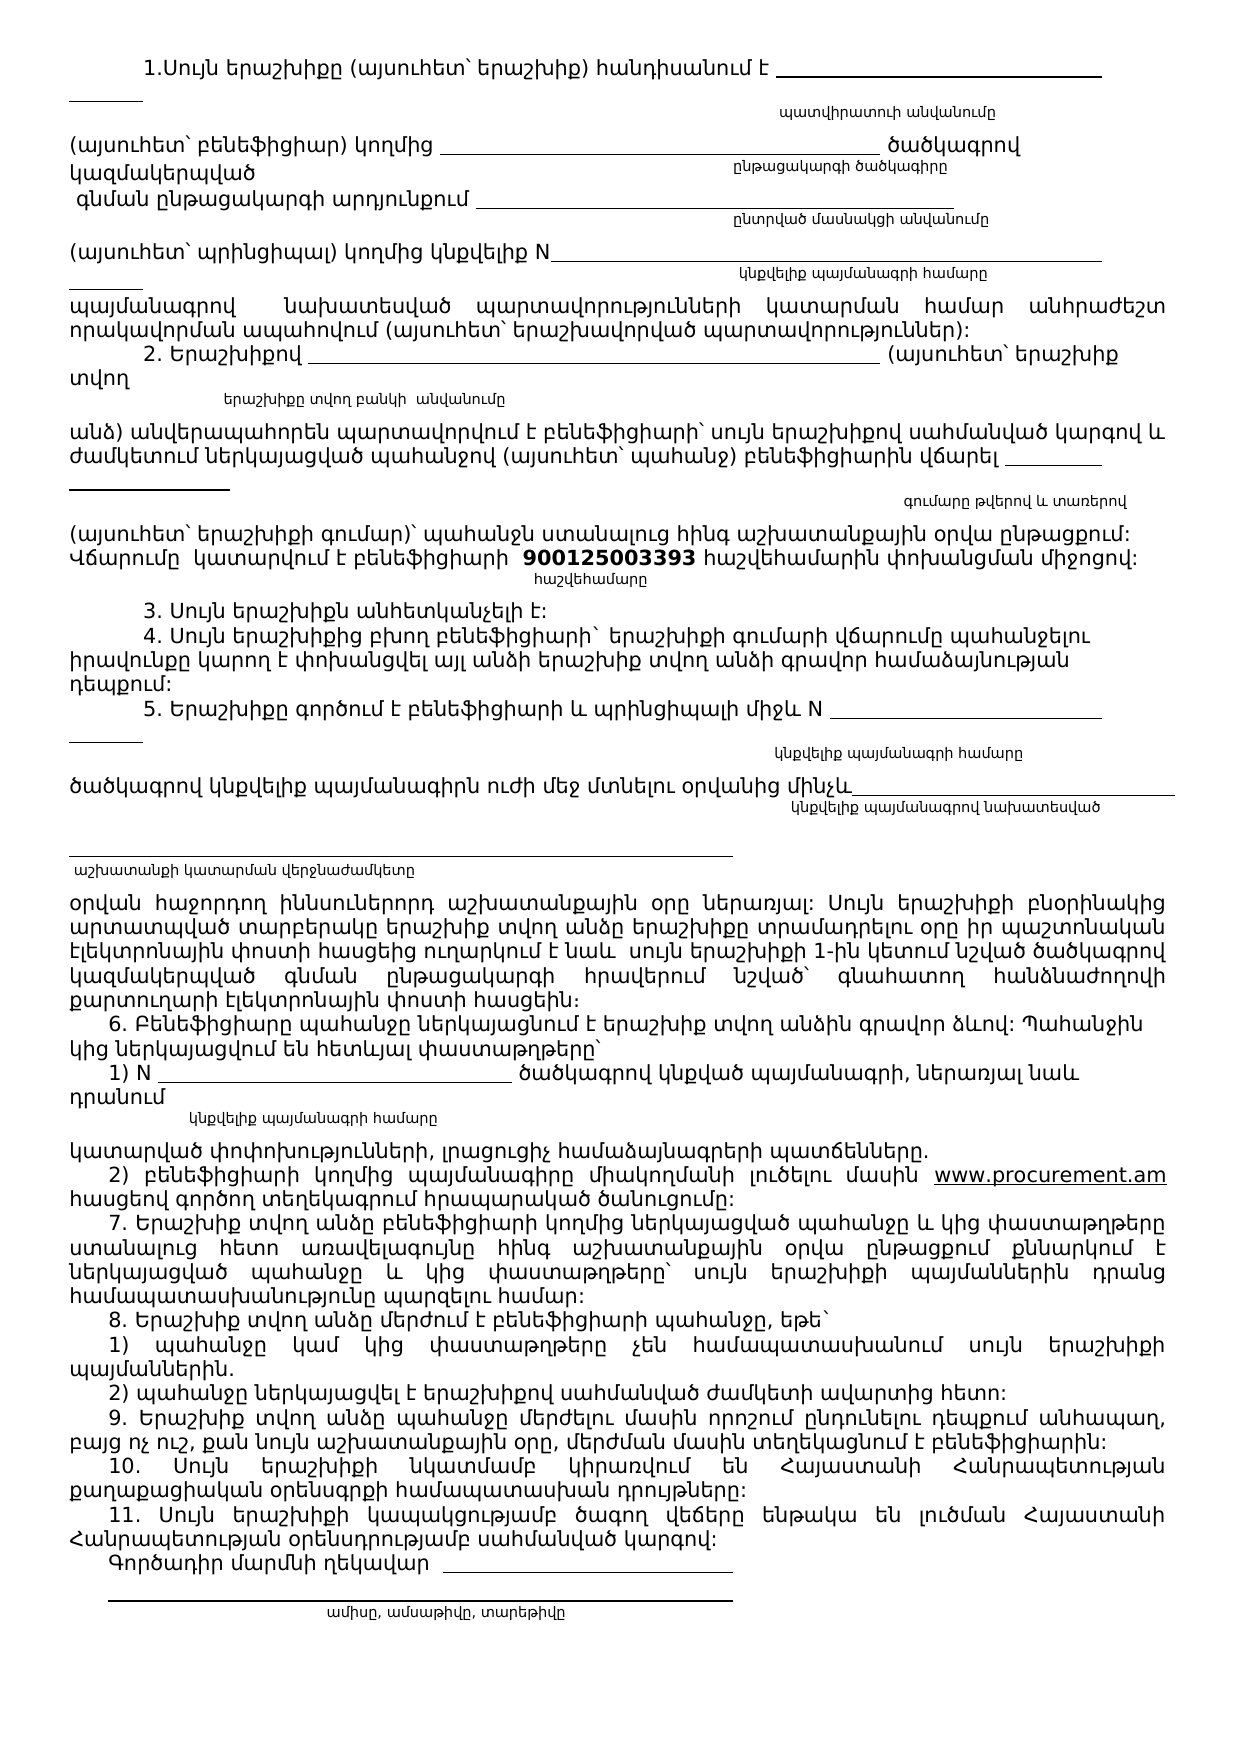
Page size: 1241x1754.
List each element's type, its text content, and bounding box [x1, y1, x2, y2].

text 6. Բենեֆիցիարը պահանջը ներկայացնում է երաշխիք տվող անձին գրավոր ձևով: Պահանջին կից ներկայացվում են հետևյալ փաստաթղթերը՝ [69, 1012, 1167, 1061]
text 1.Սույն երաշխիքը (այսուհետ՝ երաշխիք) հանդիսանում է [69, 56, 1167, 104]
text 11. Սույն երաշխիքի կապակցությամբ ծագող վեճերը ենթակա են լուծման Հայաստանի Հանրապետության օրենսդրությամբ սահմանված կարգով: [69, 1503, 1167, 1551]
text 2) բենեֆիցիարի կողմից պայմանագիրը միակողմանի լուծելու մասին www.procurement.am հասցեով գործող տեղեկագրում հրապարակած ծանուցումը: [69, 1163, 1167, 1211]
list ծածկագրով կնքվելիք պայմանագիրն ուժի մեջ մտնելու օրվանից մինչև [69, 774, 1167, 799]
text (այսուհետ՝ բենեֆիցիար) կողմից ծածկագրով կազմակերպված ընթացակարգի ծածկագիրը [69, 133, 1167, 187]
list կնքվելիք պայմանագրով նախատեսված [69, 799, 1167, 828]
text պայմանագրով նախատեսված պարտավորությունների կատարման համար անհրաժեշտ որակավորման ապահովում (այսուհետ՝ երաշխավորված պարտավորություններ): [69, 294, 1167, 342]
text հաշվեհամարը [143, 570, 1167, 599]
text պատվիրատուի անվանումը [659, 104, 1167, 133]
text գումարը թվերով և տառերով [807, 493, 1167, 522]
text 2. Երաշխիքով (այսուհետ՝ երաշխիք տվող [69, 342, 1167, 391]
text կնքվելիք պայմանագրի համարը [585, 745, 1167, 774]
text (այսուհետ՝ պրինցիպալ) կողմից կնքվելիք N կնքվելիք պայմանագրի համարը [69, 240, 1167, 294]
text 7. Երաշխիք տվող անձը բենեֆիցիարի կողմից ներկայացված պահանջը և կից փաստաթղթերը ստանալուց հետո առավելագույնը հինգ աշխատանքային օրվա ընթացքում քննարկում է ներկայացված պահանջը և կից փաստաթղթերը՝ սույն երաշխիքի պայմաններին դրանց համապատասխանությունը պարզելու համար: [69, 1211, 1167, 1308]
text 10. Սույն երաշխիքի նկատմամբ կիրառվում են Հայաստանի Հանրապետության քաղաքացիական օրենսգրքի համապատասխան դրույթները: [69, 1454, 1167, 1503]
text Գործադիր մարմնի ղեկավար [69, 1551, 1167, 1576]
text 5. Երաշխիքը գործում է բենեֆիցիարի և պրինցիպալի միջև N [69, 697, 1167, 745]
text 4. Սույն երաշխիքից բխող բենեֆիցիարի` երաշխիքի գումարի վճարումը պահանջելու իրավունքը կարող է փոխանցվել այլ անձի երաշխիք տվող անձի գրավոր համաձայնության դեպքում: [69, 624, 1167, 697]
text (այսուհետ՝ երաշխիքի գումար)՝ պահանջն ստանալուց հինգ աշխատանքային օրվա ընթացքում: Վճարումը կատարվում է բենեֆիցիարի 900125003393 հաշվեհամարին փոխանցման միջոցով: [69, 522, 1167, 570]
list աշխատանքի կատարման վերջնաժամկետը [69, 862, 1167, 891]
text կնքվելիք պայմանագրի համարը [69, 1109, 1167, 1139]
text գնման ընթացակարգի արդյունքում [69, 187, 1167, 211]
text 3. Սույն երաշխիքն անհետկանչելի է: [69, 599, 1167, 624]
text կատարված փոփոխությունների, լրացուցիչ համաձայնագրերի պատճենները. [69, 1139, 1167, 1163]
list օրվան հաջորդող իննսուներորդ աշխատանքային օրը ներառյալ: Սույն երաշխիքի բնօրինակից արտատպված տարբերակը երաշխիք տվող անձը երաշխիքը տրամադրելու օրը իր պաշտոնական էլեկտրոնային փոստի հասցեից ուղարկում է նաև սույն երաշխիքի 1-ին կետում նշված ծածկագրով կազմակերպված գնման ընթացակարգի հրավերում նշված՝ գնահատող հանձնաժողովի քարտուղարի էլեկտրոնային փոստի հասցեին։ [69, 891, 1167, 1012]
text երաշխիքը տվող բանկի անվանումը [69, 391, 1167, 420]
text 1) N ծածկագրով կնքված պայմանագրի, ներառյալ նաև դրանում [69, 1061, 1167, 1109]
text ընտրված մասնակցի անվանումը [69, 211, 1167, 240]
text անձ) անվերապահորեն պարտավորվում է բենեֆիցիարի՝ սույն երաշխիքով սահմանված կարգով և ժամկետում ներկայացված պահանջով (այսուհետ՝ պահանջ) բենեֆիցիարին վճարել [69, 420, 1167, 493]
text 9. Երաշխիք տվող անձը պահանջը մերժելու մասին որոշում ընդունելու դեպքում անհապաղ, բայց ոչ ուշ, քան նույն աշխատանքային օրը, մերժման մասին տեղեկացնում է բենեֆիցիարին: [69, 1406, 1167, 1454]
text ամիսը, ամսաթիվը, տարեթիվը [69, 1604, 1167, 1633]
text 2) պահանջը ներկայացվել է երաշխիքով սահմանված ժամկետի ավարտից հետո: [69, 1381, 1167, 1406]
text 1) պահանջը կամ կից փաստաթղթերը չեն համապատասխանում սույն երաշխիքի պայմաններին. [69, 1333, 1167, 1381]
text 8. Երաշխիք տվող անձը մերժում է բենեֆիցիարի պահանջը, եթե` [69, 1308, 1167, 1333]
